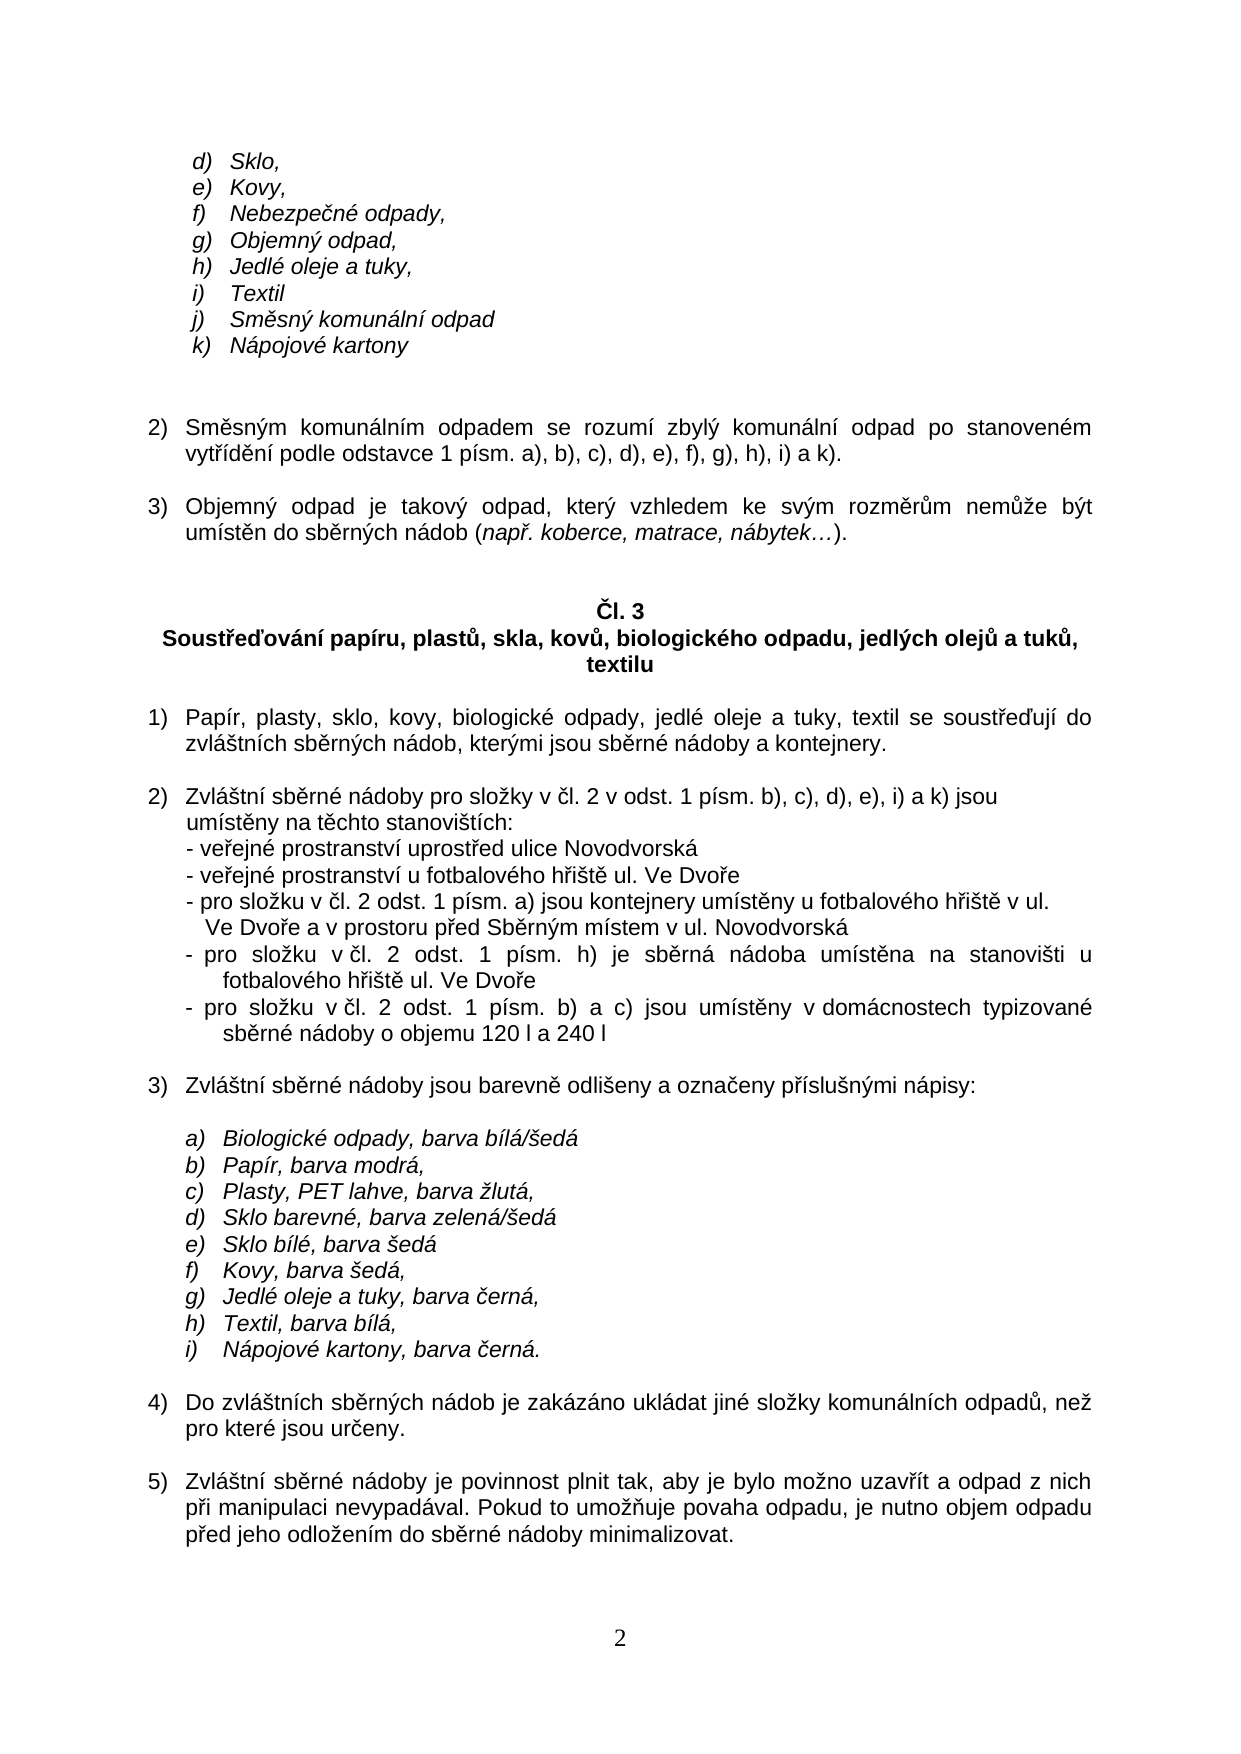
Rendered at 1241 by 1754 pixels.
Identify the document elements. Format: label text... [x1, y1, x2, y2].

text umístěny na těchto stanovištích: [148, 809, 1092, 835]
list Nebezpečné odpady, [192, 200, 1092, 227]
list pro složku v čl. 2 odst. 1 písm. h) je sběrná nádoba umístěna na stanovišti u fotbalového hřiště ul. Ve Dvoře [185, 941, 1092, 993]
list Sklo bílé, barva šedá [185, 1231, 1092, 1257]
text - pro složku v čl. 2 odst. 1 písm. a) jsou kontejnery umístěny u fotbalového hřiště v ul. [148, 888, 1092, 914]
list Do zvláštních sběrných nádob je zakázáno ukládat jiné složky komunálních odpadů, než pro které jsou určeny. [148, 1389, 1092, 1441]
list Kovy, barva šedá, [185, 1257, 1092, 1283]
subtitle Soustřeďování papíru, plastů, skla, kovů, biologického odpadu, jedlých olejů a tuků, textilu [148, 624, 1092, 677]
list Textil, barva bílá, [185, 1310, 1092, 1336]
list Textil [192, 279, 1092, 306]
text - veřejné prostranství uprostřed ulice Novodvorská [148, 835, 1092, 862]
list Papír, barva modrá, [185, 1152, 1092, 1178]
text Čl. 3 [148, 598, 1092, 624]
list Objemný odpad je takový odpad, který vzhledem ke svým rozměrům nemůže být umístěn do sběrných nádob (např. koberce, matrace, nábytek…). [148, 493, 1092, 545]
list Směsným komunálním odpadem se rozumí zbylý komunální odpad po stanoveném vytřídění podle odstavce 1 písm. a), b), c), d), e), f), g), h), i) a k). [148, 414, 1092, 466]
text Ve Dvoře a v prostoru před Sběrným místem v ul. Novodvorská [148, 914, 1092, 941]
list Zvláštní sběrné nádoby jsou barevně odlišeny a označeny příslušnými nápisy: [148, 1072, 1092, 1099]
list Jedlé oleje a tuky, [192, 253, 1092, 279]
list pro složku v čl. 2 odst. 1 písm. b) a c) jsou umístěny v domácnostech typizované sběrné nádoby o objemu 120 l a 240 l [185, 993, 1092, 1046]
list Zvláštní sběrné nádoby pro složky v čl. 2 v odst. 1 písm. b), c), d), e), i) a k) jsou [148, 783, 1092, 809]
list Sklo barevné, barva zelená/šedá [185, 1204, 1092, 1231]
list Nápojové kartony, barva černá. [185, 1336, 1092, 1362]
list Biologické odpady, barva bílá/šedá [185, 1125, 1092, 1152]
list Nápojové kartony [192, 332, 1092, 358]
list Objemný odpad, [192, 227, 1092, 253]
list Směsný komunální odpad [192, 306, 1092, 332]
list Plasty, PET lahve, barva žlutá, [185, 1178, 1092, 1204]
list Sklo, [192, 148, 1092, 174]
list Papír, plasty, sklo, kovy, biologické odpady, jedlé oleje a tuky, textil se soustřeďují do zvláštních sběrných nádob, kterými jsou sběrné nádoby a kontejnery. [148, 703, 1092, 756]
list Jedlé oleje a tuky, barva černá, [185, 1283, 1092, 1310]
list Zvláštní sběrné nádoby je povinnost plnit tak, aby je bylo možno uzavřít a odpad z nich při manipulaci nevypadával. Pokud to umožňuje povaha odpadu, je nutno objem odpadu před jeho odložením do sběrné nádoby minimalizovat. [148, 1468, 1092, 1547]
list Kovy, [192, 174, 1092, 200]
text - veřejné prostranství u fotbalového hřiště ul. Ve Dvoře [148, 862, 1092, 888]
